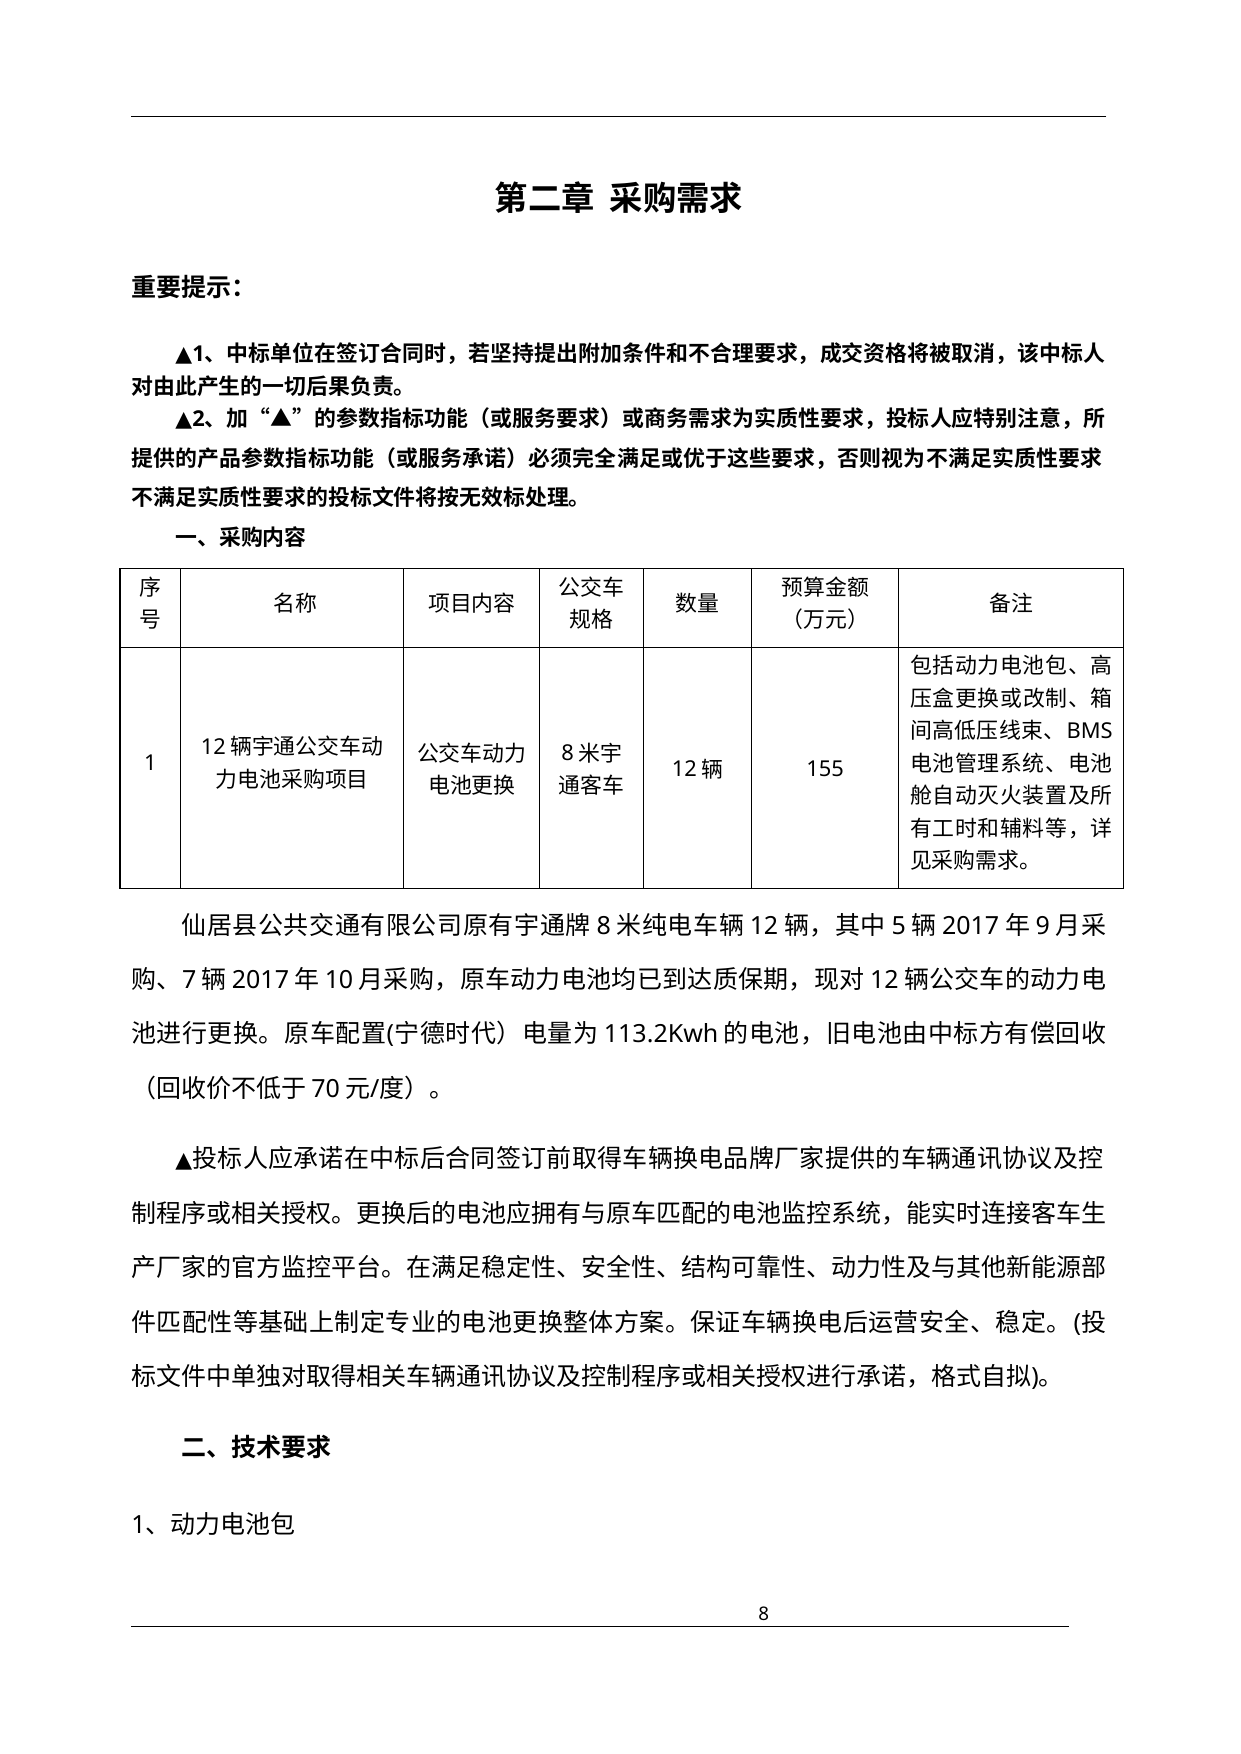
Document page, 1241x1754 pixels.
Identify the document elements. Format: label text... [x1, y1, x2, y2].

subtitle 第二章 采购需求 [131, 164, 1106, 229]
list 动力电池包 [131, 1490, 1106, 1555]
text 一、采购内容 [131, 520, 1106, 552]
text ▲投标人应承诺在中标后合同签订前取得车辆换电品牌厂家提供的车辆通讯协议及控制程序或相关授权。更换后的电池应拥有与原车匹配的电池监控系统，能实时连接客车生产厂家的官方监控平台。在满足稳定性、安全性、结构可靠性、动力性及与其他新能源部件匹配性等基础上制定专业的电池更换整体方案。保证车辆换电后运营安全、稳定。(投标文件中单独对取得相关车辆通讯协议及控制程序或相关授权进行承诺，格式自拟)。 [131, 1139, 1106, 1393]
table_header 数量 [644, 569, 751, 647]
table_cell 12辆 [644, 648, 751, 888]
text 仙居县公共交通有限公司原有宇通牌8米纯电车辆12辆，其中5辆2017年9月采购、7辆2017年10月采购，原车动力电池均已到达质保期，现对12辆公交车的动力电池进行更换。原车配置(宁德时代）电量为113.2Kwh的电池，旧电池由中标方有偿回收（回收价不低于70元/度）。 [131, 905, 1106, 1104]
table_header 预算金额（万元） [752, 569, 898, 647]
text ▲2、加“▲”的参数指标功能（或服务要求）或商务需求为实质性要求，投标人应特别注意，所提供的产品参数指标功能（或服务承诺）必须完全满足或优于这些要求，否则视为不满足实质性要求。不满足实质性要求的投标文件将按无效标处理。 [131, 401, 1106, 512]
table_cell 公交车动力电池更换 [404, 648, 539, 888]
table_header 公交车规格 [540, 569, 643, 647]
table_cell 1 [121, 648, 180, 888]
table_header 名称 [181, 569, 403, 647]
text 重要提示： [131, 253, 1106, 318]
table_header 序号 [121, 569, 180, 647]
table_cell 12辆宇通公交车动力电池采购项目 [181, 648, 403, 888]
text 二、技术要求 [131, 1427, 1106, 1463]
table_cell 包括动力电池包、高压盒更换或改制、箱间高低压线束、BMS电池管理系统、电池舱自动灭火装置及所有工时和辅料等，详见采购需求。 [899, 648, 1123, 888]
text ▲1、中标单位在签订合同时，若坚持提出附加条件和不合理要求，成交资格将被取消，该中标人对由此产生的一切后果负责。 [131, 336, 1106, 401]
table_cell 155 [752, 648, 898, 888]
table_header 备注 [899, 569, 1123, 647]
table_cell 8米宇通客车 [540, 648, 643, 888]
table_header 项目内容 [404, 569, 539, 647]
